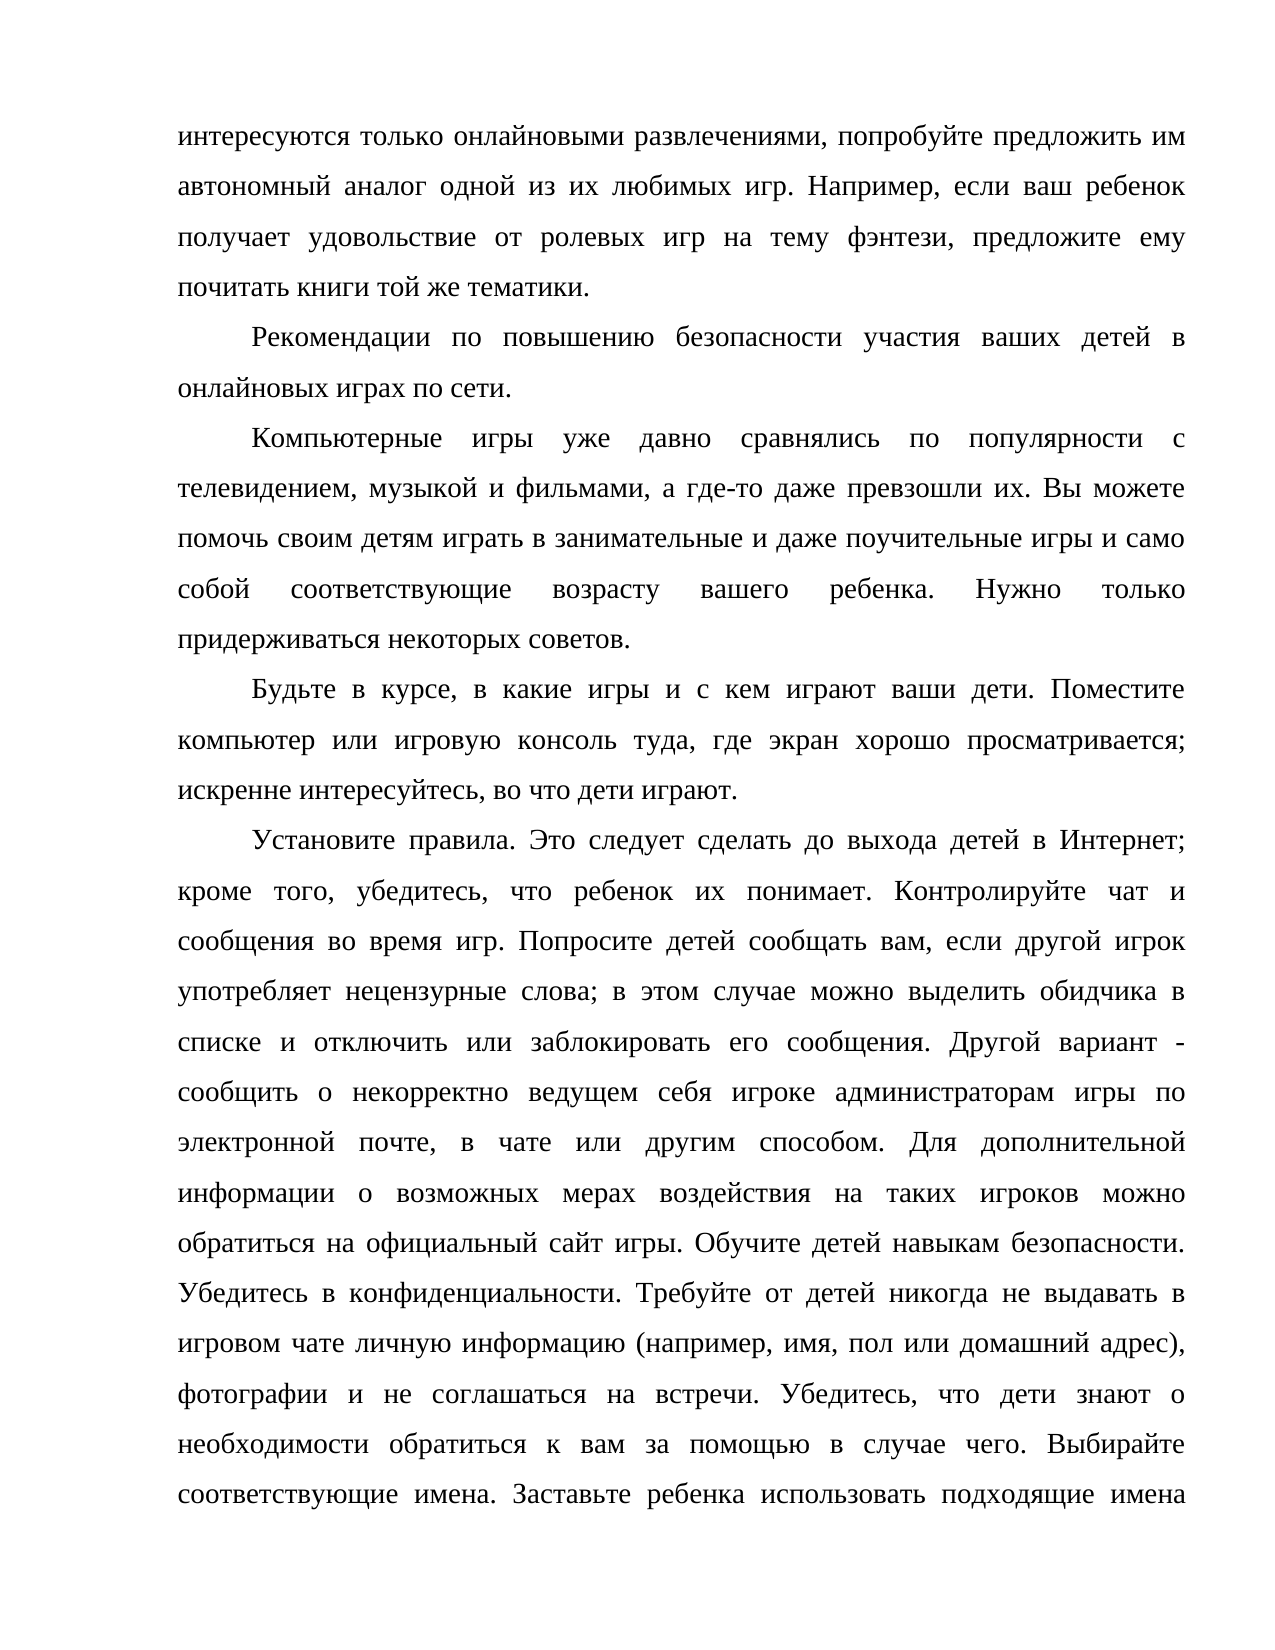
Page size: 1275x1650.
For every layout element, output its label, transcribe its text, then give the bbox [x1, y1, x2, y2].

text Будьте в курсе, в какие игры и с кем играют ваши дети. Поместите компьютер или игровую консоль туда, где экран хорошо просматривается; искренне интересуйтесь, во что дети играют. [177, 672, 1186, 806]
text Рекомендации по повышению безопасности участия ваших детей в онлайновых играх по сети. [177, 319, 1186, 403]
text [177, 822, 1186, 1510]
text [177, 118, 1186, 303]
text Компьютерные игры уже давно сравнялись по популярности с телевидением, музыкой и фильмами, а где-то даже превзошли их. Вы можете помочь своим детям играть в занимательные и даже поучительные игры и само собой соответствующие возрасту вашего ребенка. Нужно только придерживаться некоторых советов. [177, 420, 1186, 655]
